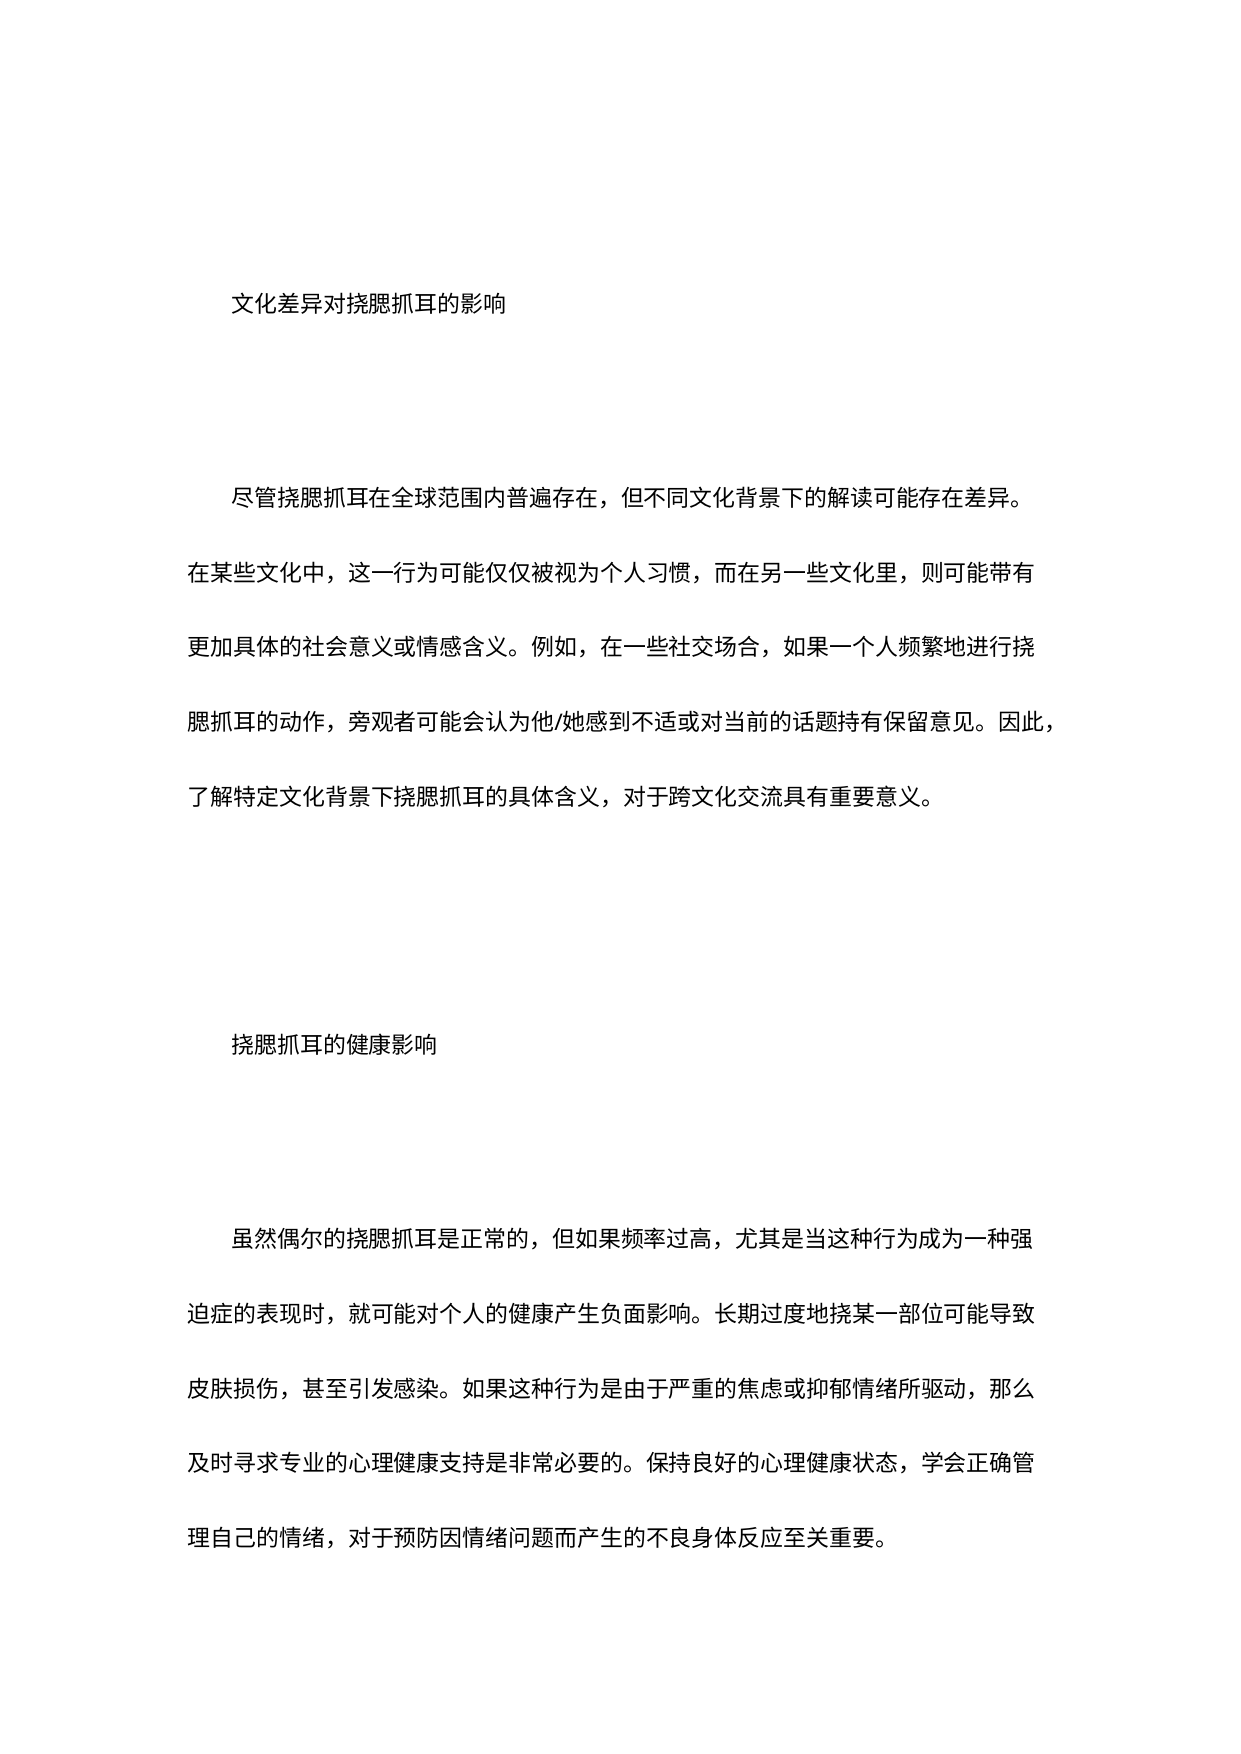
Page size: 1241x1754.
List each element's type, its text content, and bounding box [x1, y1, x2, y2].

text 尽管挠腮抓耳在全球范围内普遍存在，但不同文化背景下的解读可能存在差异。在某些文化中，这一行为可能仅仅被视为个人习惯，而在另一些文化里，则可能带有更加具体的社会意义或情感含义。例如，在一些社交场合，如果一个人频繁地进行挠腮抓耳的动作，旁观者可能会认为他/她感到不适或对当前的话题持有保留意见。因此，了解特定文化背景下挠腮抓耳的具体含义，对于跨文化交流具有重要意义。 [187, 464, 1053, 828]
text 文化差异对挠腮抓耳的影响 [187, 270, 1053, 335]
text 挠腮抓耳的健康影响 [187, 1011, 1053, 1076]
text 虽然偶尔的挠腮抓耳是正常的，但如果频率过高，尤其是当这种行为成为一种强迫症的表现时，就可能对个人的健康产生负面影响。长期过度地挠某一部位可能导致皮肤损伤，甚至引发感染。如果这种行为是由于严重的焦虑或抑郁情绪所驱动，那么及时寻求专业的心理健康支持是非常必要的。保持良好的心理健康状态，学会正确管理自己的情绪，对于预防因情绪问题而产生的不良身体反应至关重要。 [187, 1205, 1053, 1569]
